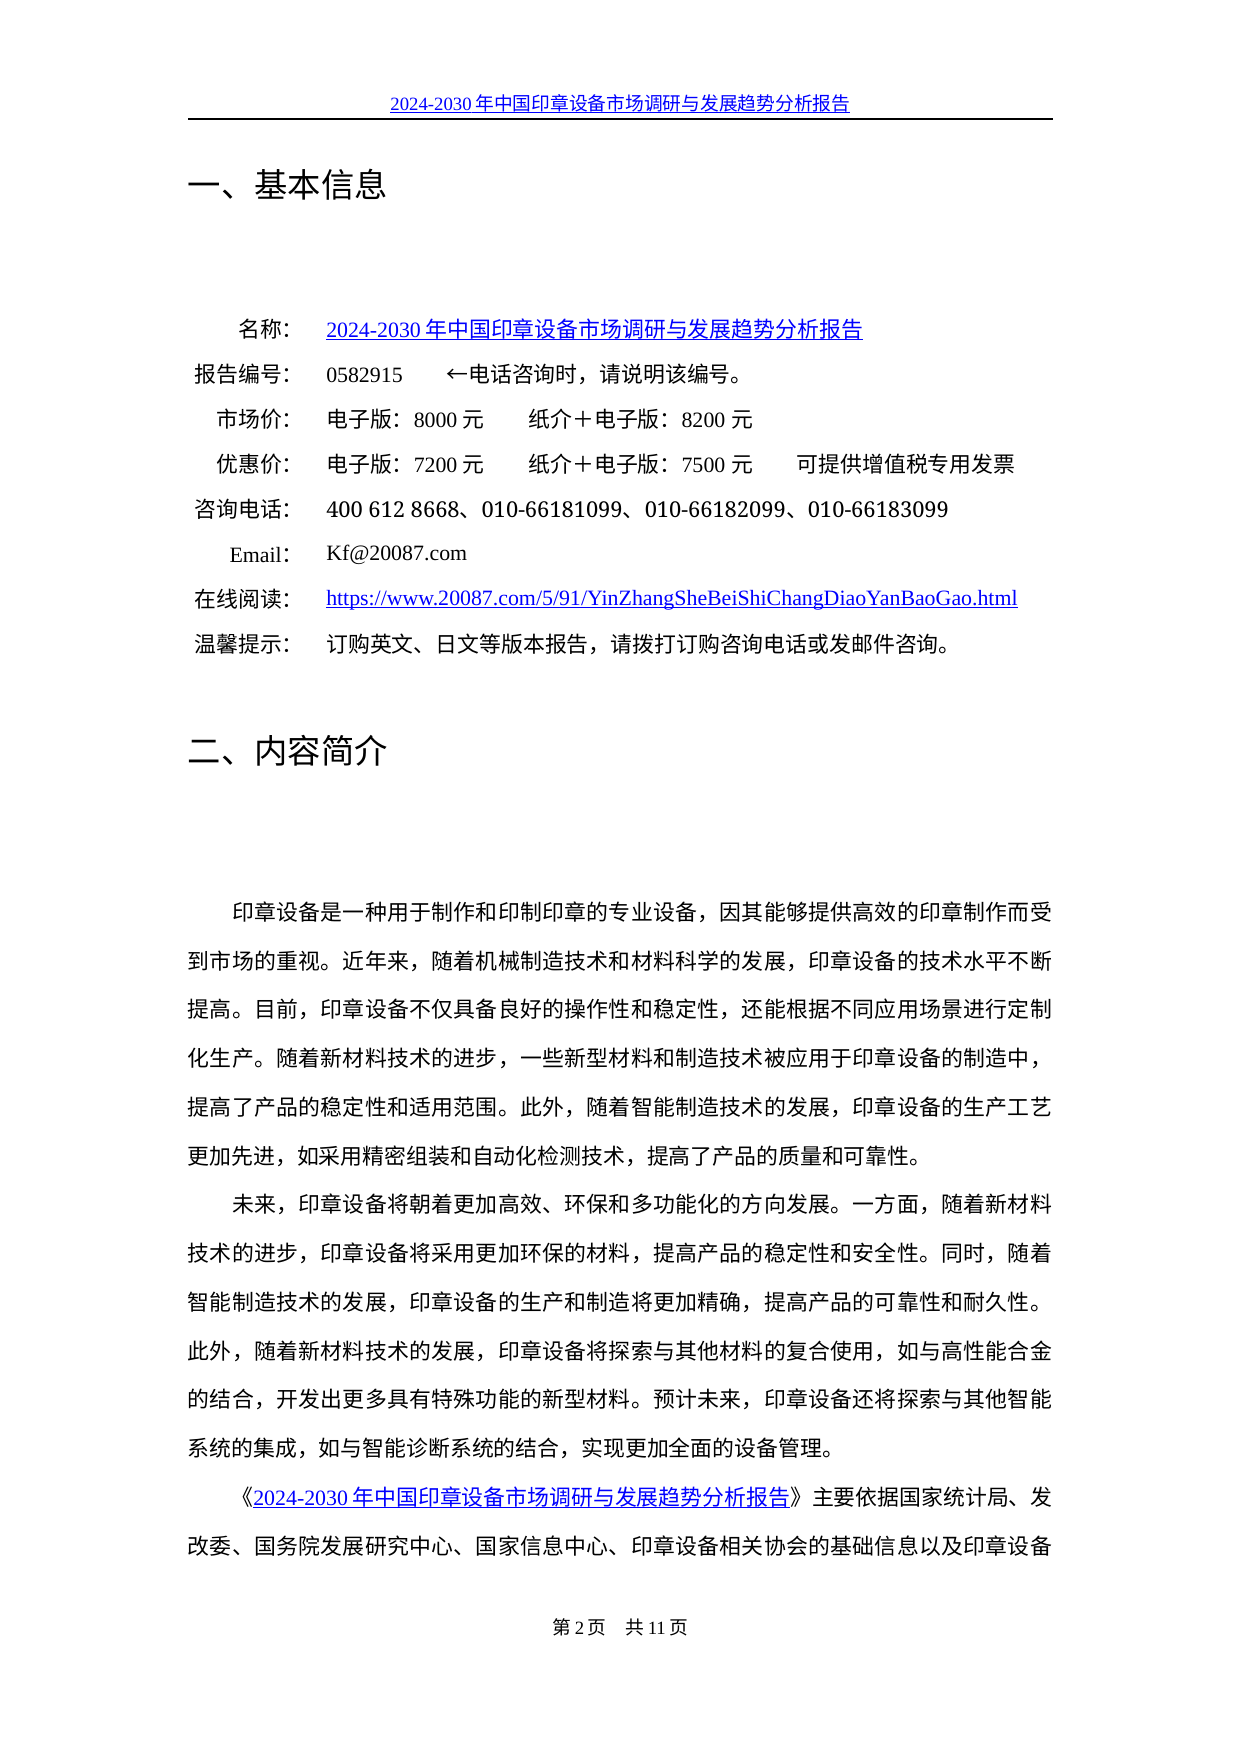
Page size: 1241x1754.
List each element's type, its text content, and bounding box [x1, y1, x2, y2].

table_cell 咨询电话： [167, 492, 315, 537]
table_cell 市场价： [167, 402, 315, 447]
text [187, 894, 1053, 1561]
table_cell Kf@20087.com [315, 537, 1073, 582]
table_cell 电子版：7200 元 纸介＋电子版：7500 元 可提供增值税专用发票 [315, 447, 1073, 492]
table_cell 报告编号： [167, 357, 315, 402]
table_cell 优惠价： [167, 447, 315, 492]
table_header 名称： [167, 312, 315, 357]
title 一、基本信息 [187, 150, 1053, 215]
table_cell 在线阅读： [167, 582, 315, 627]
table_header 2024-2030年中国印章设备市场调研与发展趋势分析报告 [315, 312, 1073, 357]
table_cell 0582915 ←电话咨询时，请说明该编号。 [315, 357, 1073, 402]
title 二、内容简介 [187, 717, 1053, 782]
table_cell 订购英文、日文等版本报告，请拨打订购咨询电话或发邮件咨询。 [315, 627, 1073, 672]
table_cell Email： [167, 537, 315, 582]
table_cell 电子版：8000 元 纸介＋电子版：8200 元 [315, 402, 1073, 447]
table_cell 400 612 8668、010-66181099、010-66182099、010-66183099 [315, 492, 1073, 537]
table_cell [315, 582, 1073, 627]
table_cell 温馨提示： [167, 627, 315, 672]
